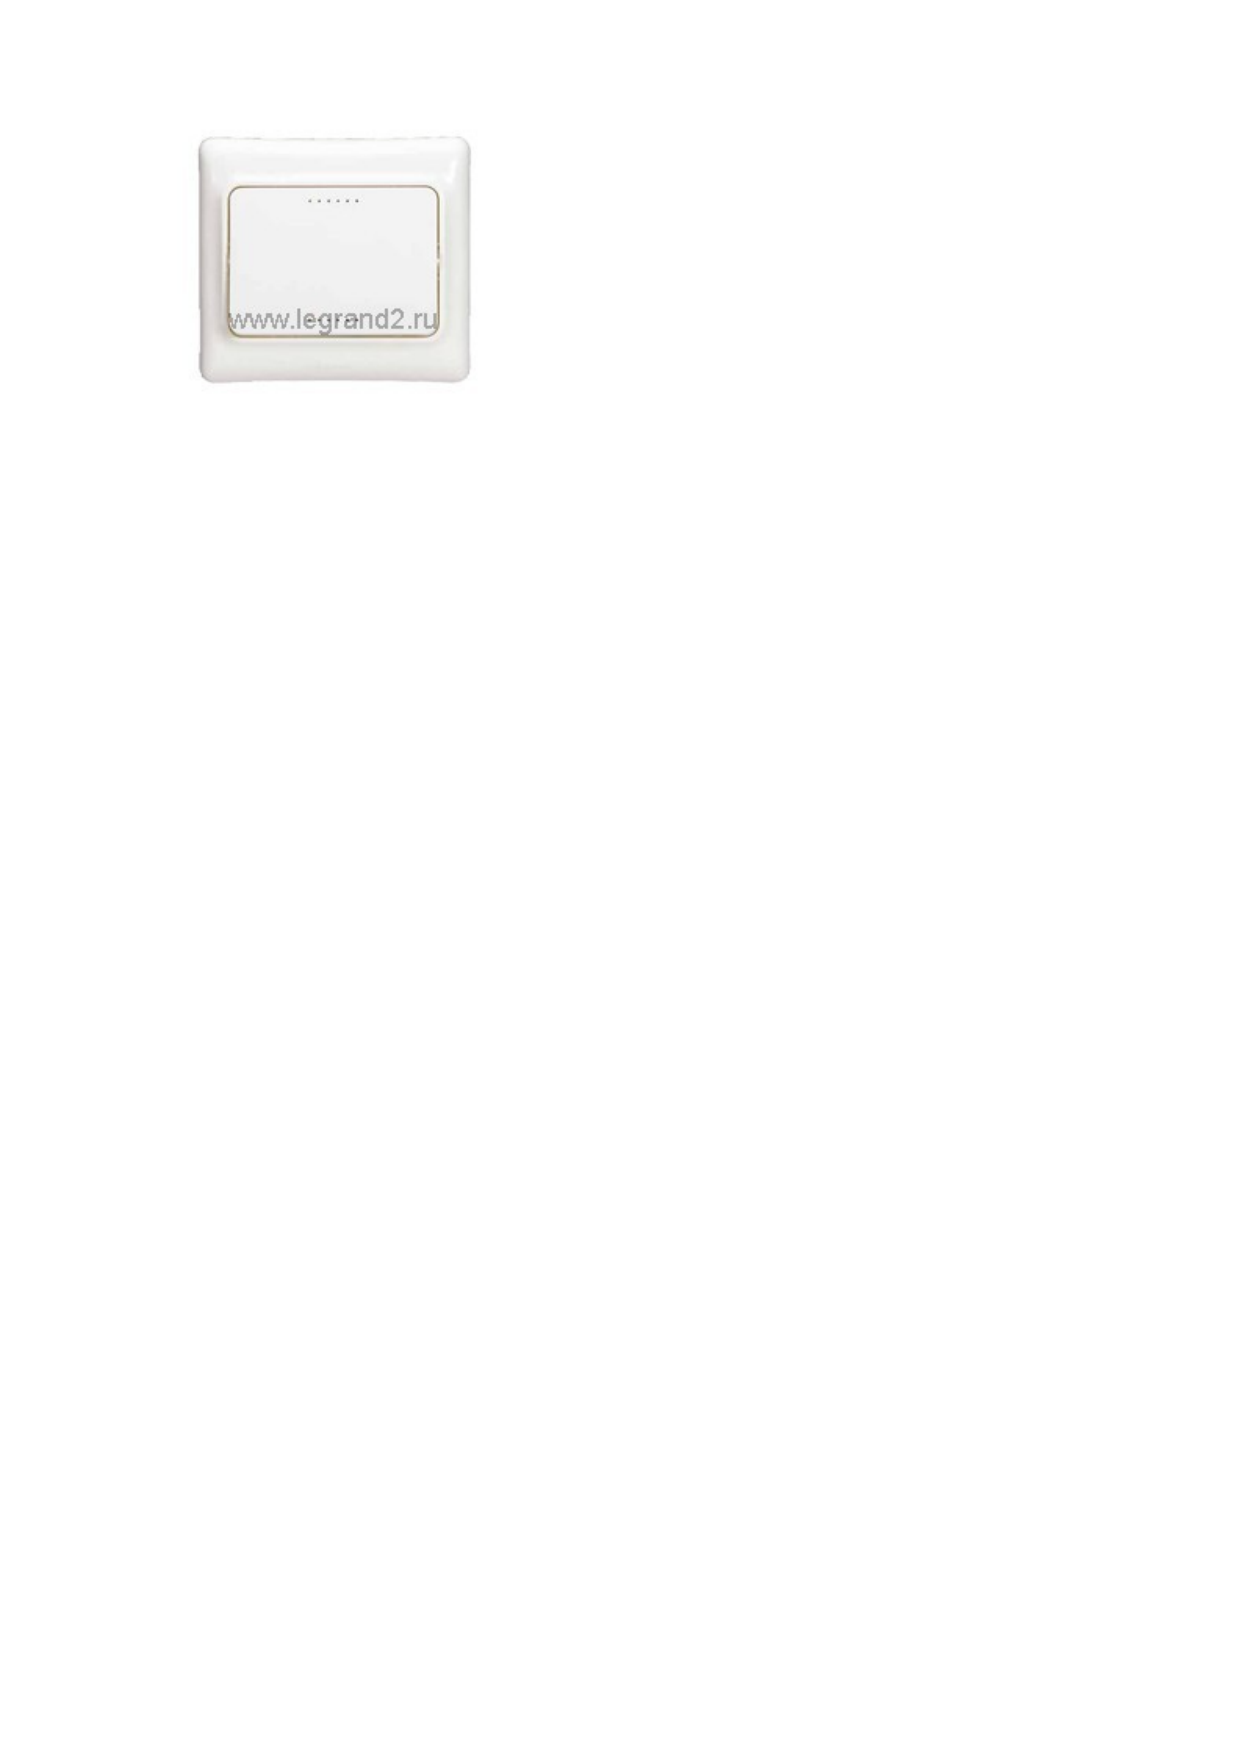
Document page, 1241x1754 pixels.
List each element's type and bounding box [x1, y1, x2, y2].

picture [177, 118, 490, 401]
